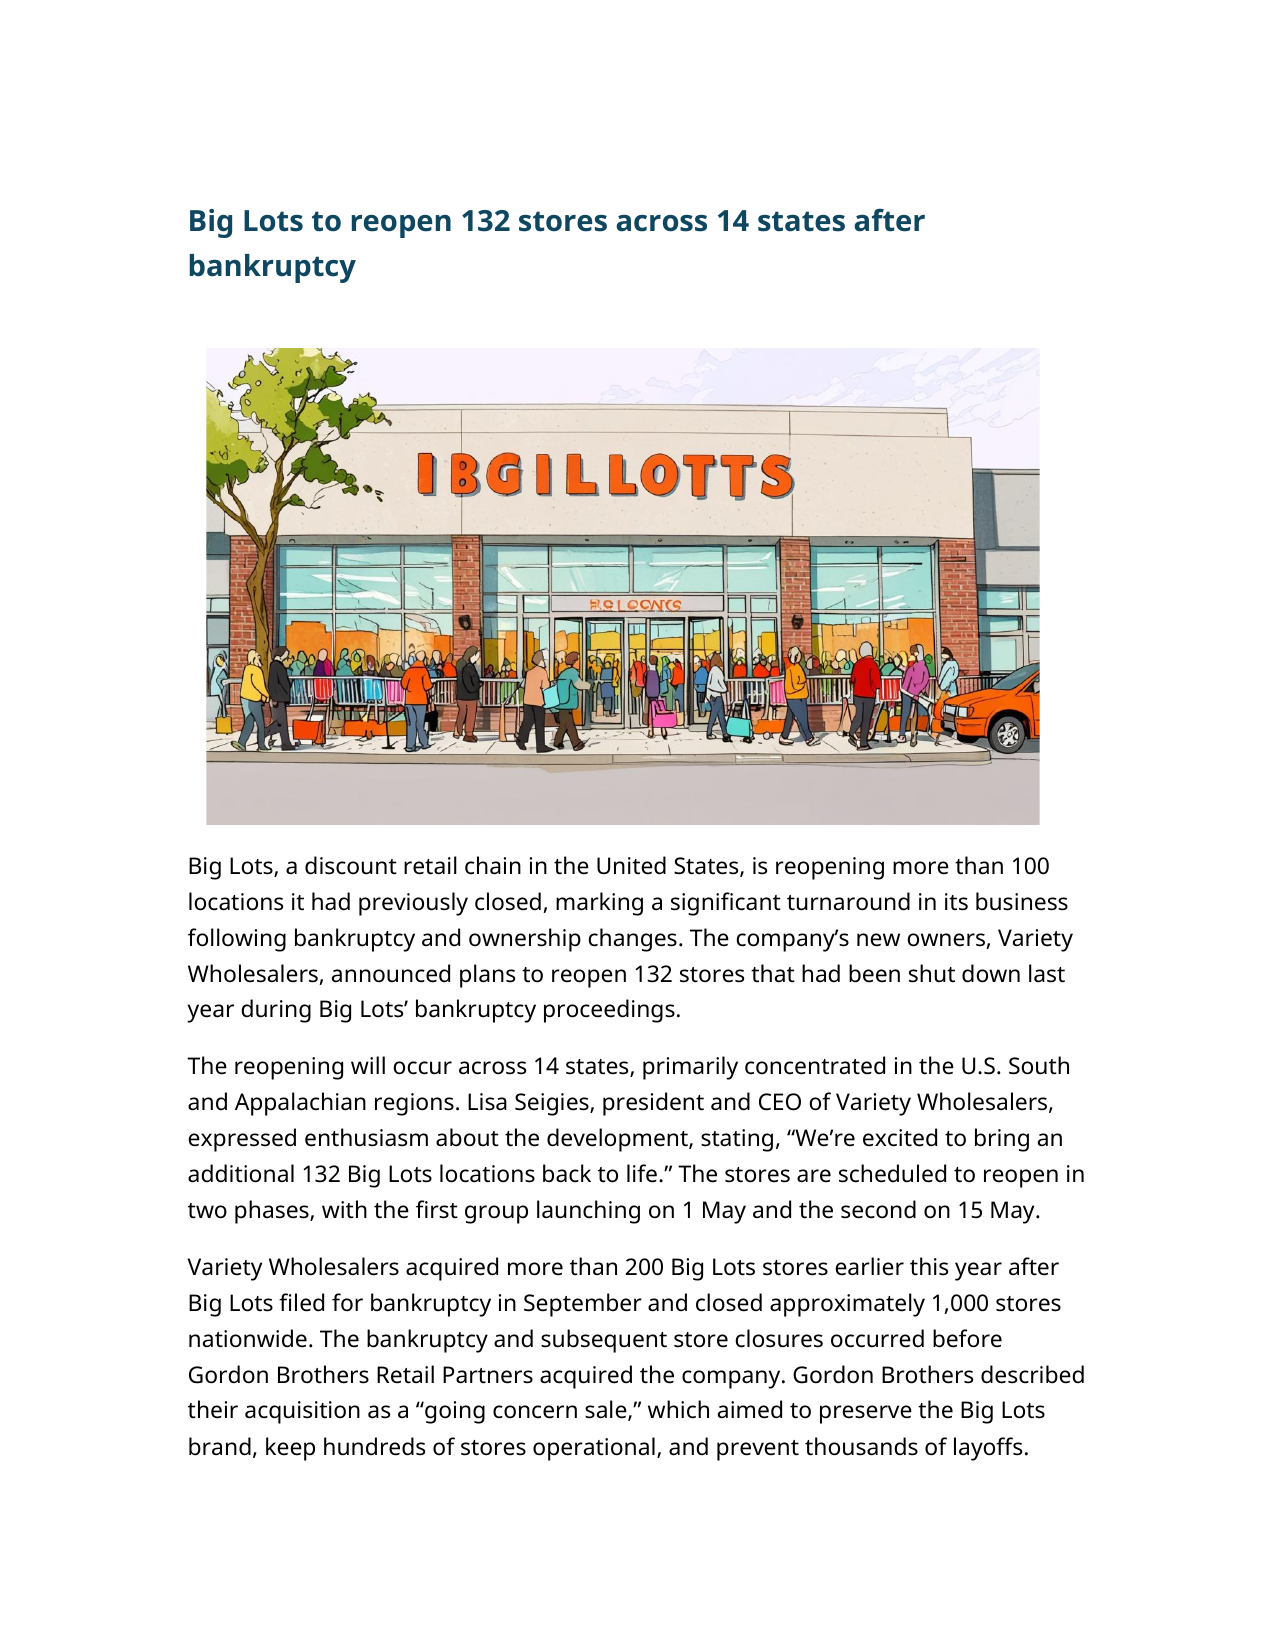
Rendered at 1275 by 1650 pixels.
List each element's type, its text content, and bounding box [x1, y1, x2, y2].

text The reopening will occur across 14 states, primarily concentrated in the U.S. South and Appalachian regions. Lisa Seigies, president and CEO of Variety Wholesalers, expressed enthusiasm about the development, stating, “We’re excited to bring an additional 132 Big Lots locations back to life.” The stores are scheduled to reopen in two phases, with the first group launching on 1 May and the second on 15 May. [187, 1050, 1087, 1225]
subtitle Big Lots to reopen 132 stores across 14 states after bankruptcy [187, 200, 1087, 285]
picture [206, 348, 1040, 825]
text Big Lots, a discount retail chain in the United States, is reopening more than 100 locations it had previously closed, marking a significant turnaround in its business following bankruptcy and ownership changes. The company’s new owners, Variety Wholesalers, announced plans to reopen 132 stores that had been shut down last year during Big Lots’ bankruptcy proceedings. [187, 850, 1087, 1025]
text Variety Wholesalers acquired more than 200 Big Lots stores earlier this year after Big Lots filed for bankruptcy in September and closed approximately 1,000 stores nationwide. The bankruptcy and subsequent store closures occurred before Gordon Brothers Retail Partners acquired the company. Gordon Brothers described their acquisition as a “going concern sale,” which aimed to preserve the Big Lots brand, keep hundreds of stores operational, and prevent thousands of layoffs. [187, 1251, 1087, 1462]
